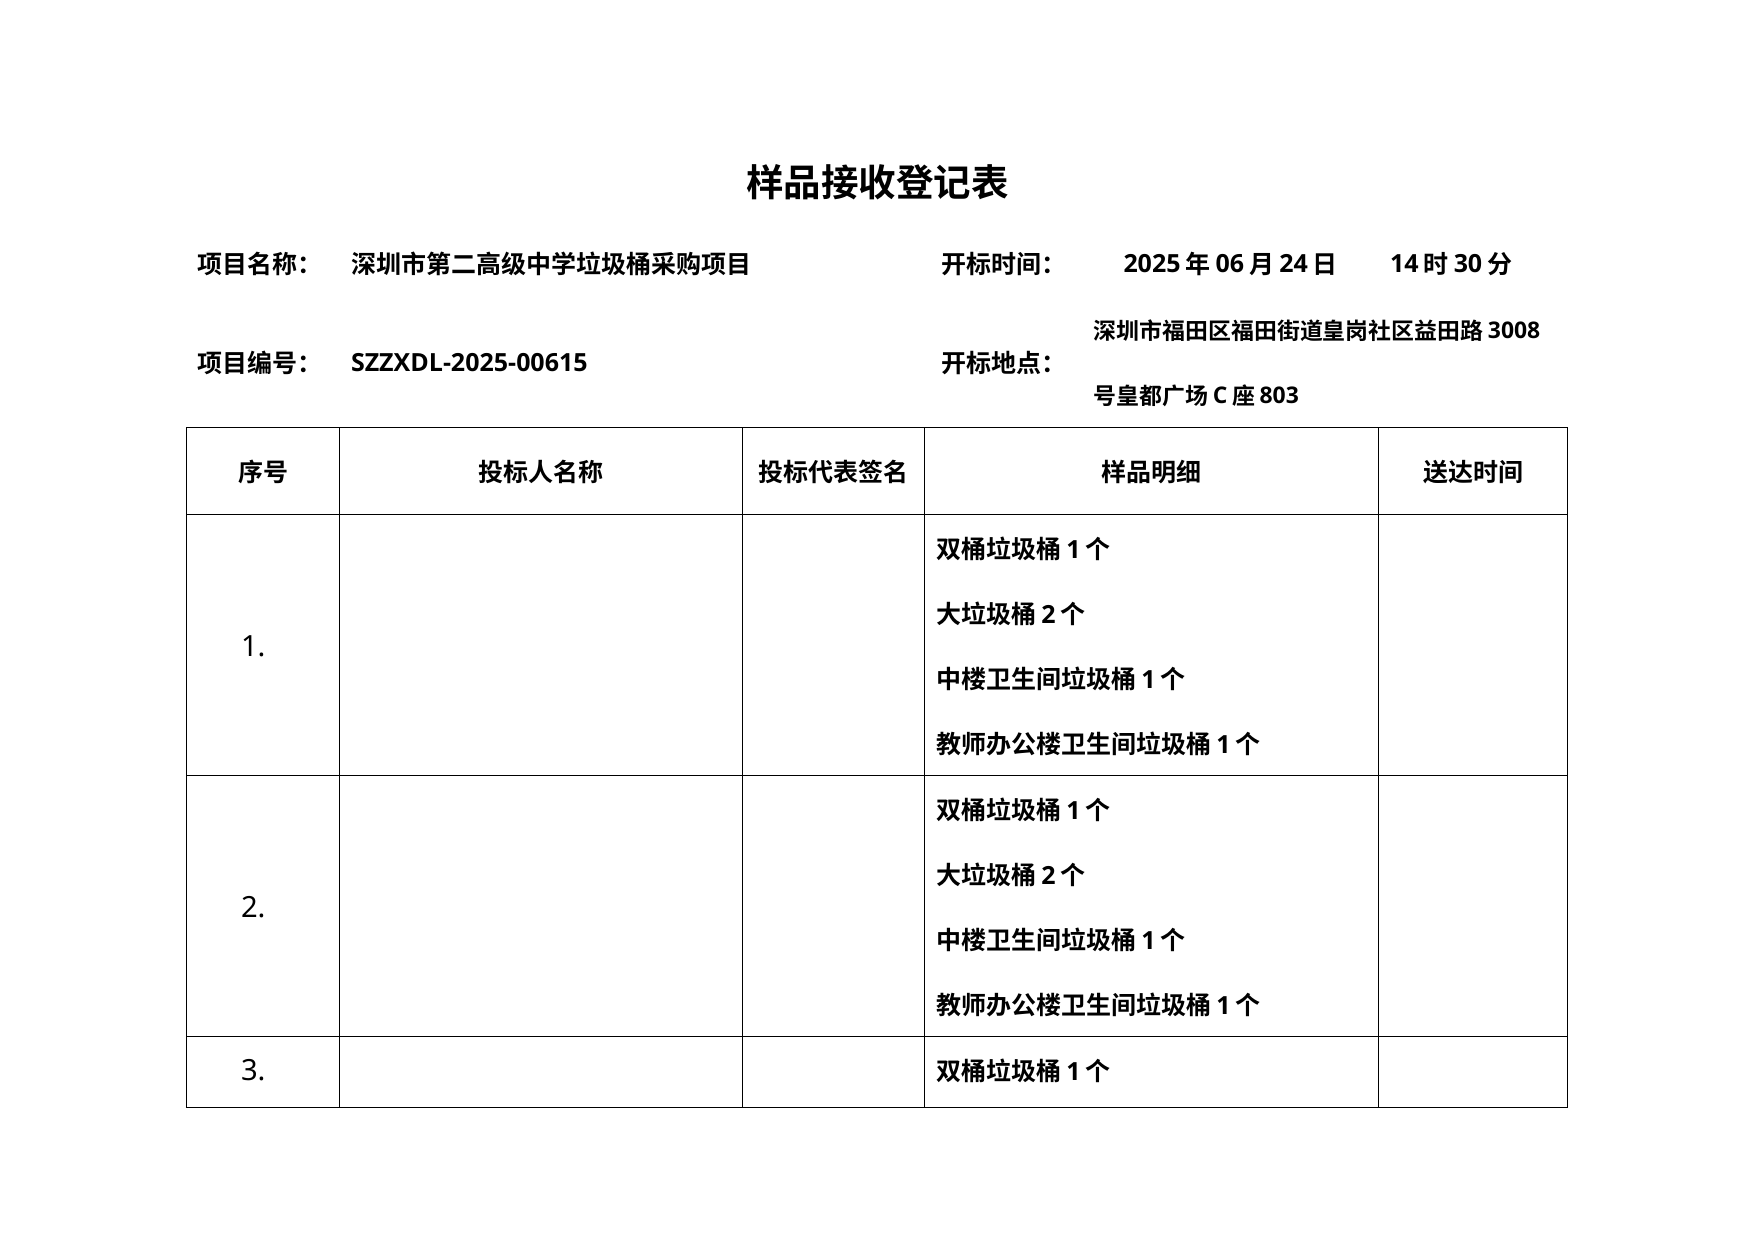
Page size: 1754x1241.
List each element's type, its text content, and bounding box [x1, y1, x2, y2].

table_cell [187, 1037, 339, 1107]
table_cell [925, 1037, 1378, 1107]
table_cell [340, 776, 742, 1036]
table_cell 投标人名称 [340, 428, 742, 514]
table_cell 深圳市第二高级中学垃圾桶采购项目 [340, 228, 925, 297]
table_cell [1379, 776, 1567, 1036]
table_cell 开标地点： [925, 297, 1082, 427]
table_cell 14时30分 [1379, 228, 1568, 297]
table_cell 投标代表签名 [743, 428, 924, 514]
table_cell SZZXDL-2025-00615 [340, 297, 925, 427]
table_cell [340, 515, 742, 775]
table_cell 双桶垃圾桶1个 大垃圾桶2个 中楼卫生间垃圾桶1个 教师办公楼卫生间垃圾桶1个 [925, 515, 1378, 775]
table_cell [187, 776, 339, 1036]
table_cell 项目编号： [186, 297, 339, 427]
table_cell 送达时间 [1379, 428, 1567, 514]
table_cell 开标时间： [925, 228, 1082, 297]
table_cell 深圳市福田区福田街道皇岗社区益田路3008号皇都广场C座803 [1082, 297, 1568, 427]
table_cell [340, 1037, 742, 1107]
table_cell 项目名称： [186, 228, 339, 297]
table_cell [1379, 1037, 1567, 1107]
table_cell [187, 515, 339, 775]
table_cell [743, 776, 924, 1036]
table_header 样品接收登记表 [186, 133, 1568, 228]
table_cell [743, 515, 924, 775]
table_cell 双桶垃圾桶1个 大垃圾桶2个 中楼卫生间垃圾桶1个 教师办公楼卫生间垃圾桶1个 [925, 776, 1378, 1036]
table_cell 2025年06月24日 [1082, 228, 1379, 297]
table_cell [743, 1037, 924, 1107]
table_cell [1379, 515, 1567, 775]
table_cell 序号 [187, 428, 339, 514]
table_cell 样品明细 [925, 428, 1378, 514]
